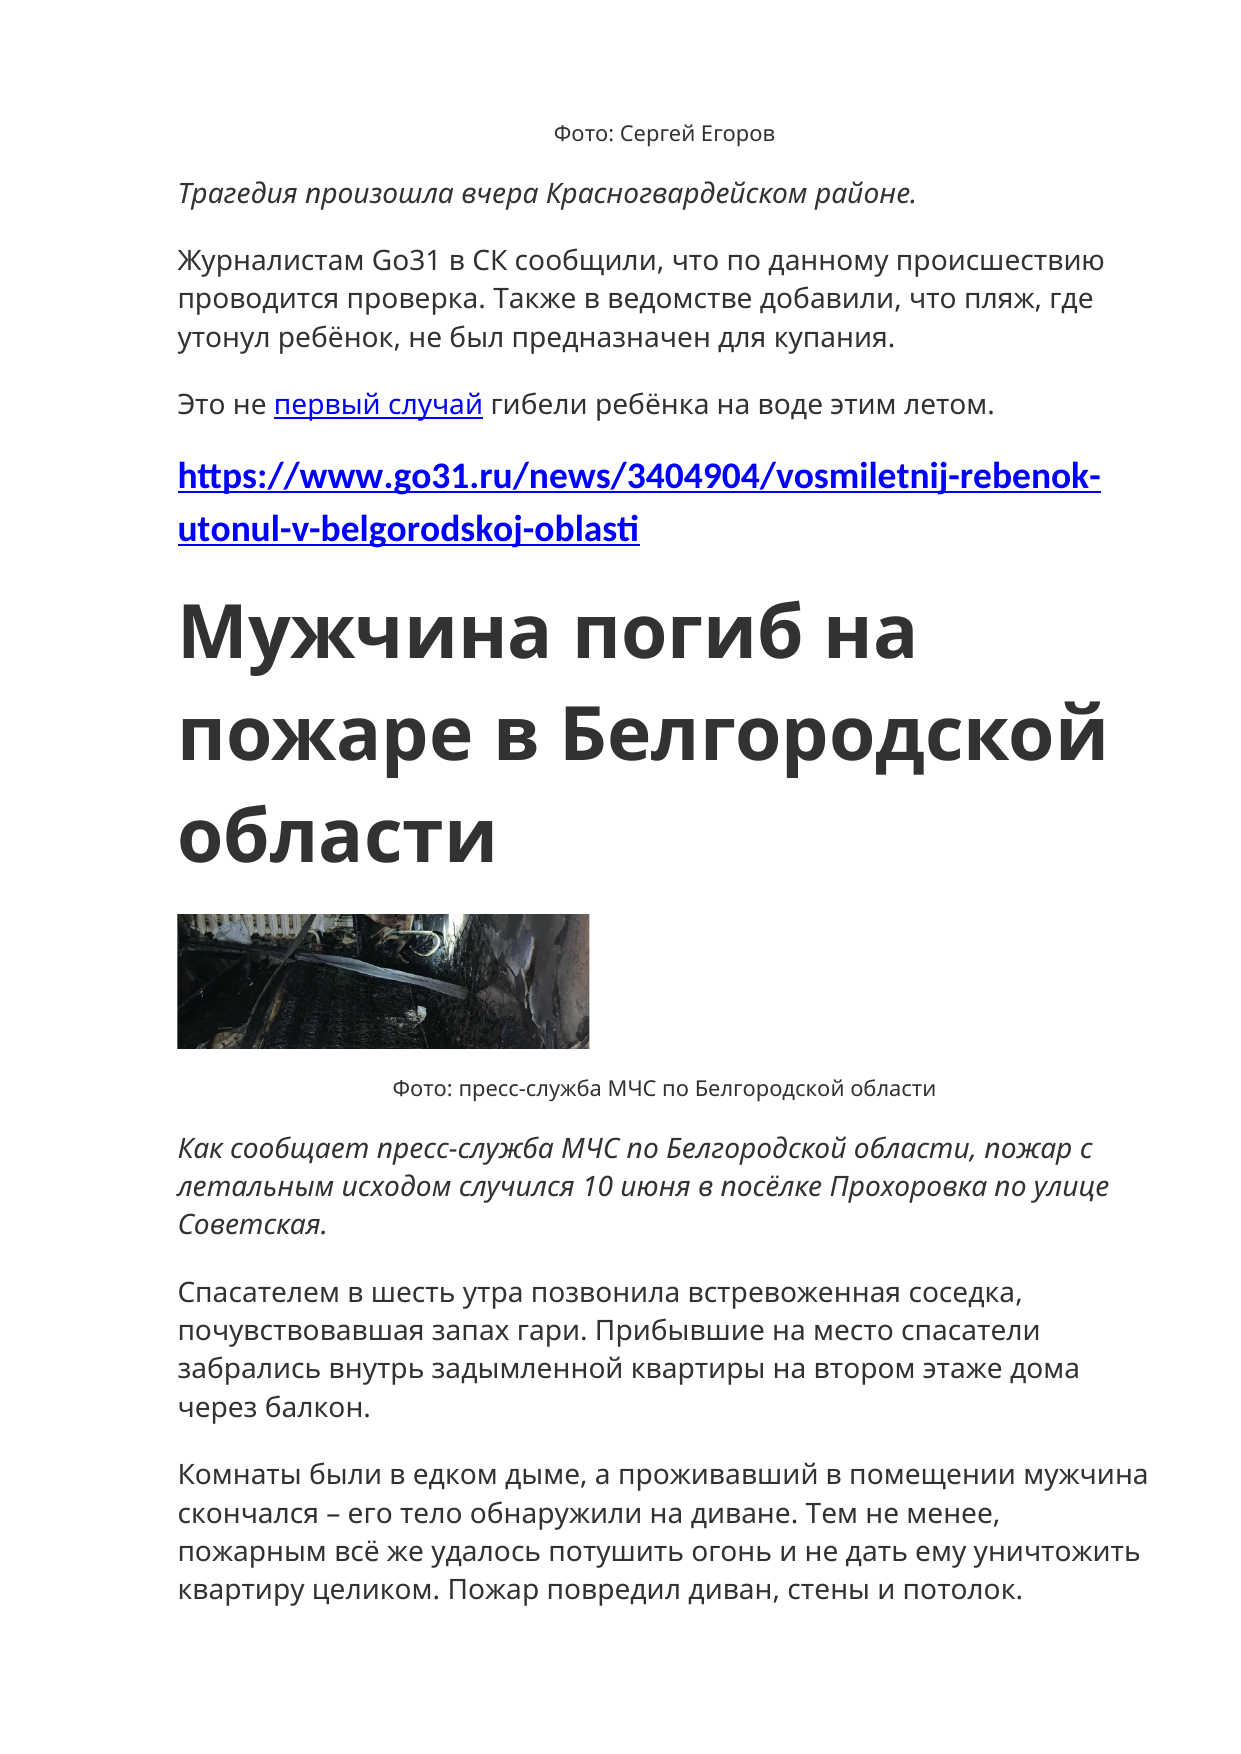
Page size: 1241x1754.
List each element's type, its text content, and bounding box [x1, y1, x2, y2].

text Спасателем в шесть утра позвонила встревоженная соседка, почувствовавшая запах гари. Прибывшие на место спасатели забрались внутрь задымленной квартиры на втором этаже дома через балкон. [177, 1272, 1152, 1425]
text Фото: пресс-служба МЧС по Белгородской области [177, 1073, 1152, 1103]
text Трагедия произошла вчера Красногвардейском районе. [177, 173, 1152, 211]
subtitle Мужчина погиб на пожаре в Белгородской области [177, 578, 1152, 885]
text Это не первый случай гибели ребёнка на воде этим летом. [177, 384, 1152, 423]
picture [177, 914, 590, 1049]
text https://www.go31.ru/news/3404904/vosmiletnij-rebenok-utonul-v-belgorodskoj-oblasti [177, 452, 1152, 551]
text Журналистам Go31 в СК сообщили, что по данному происшествию проводится проверка. Также в ведомстве добавили, что пляж, где утонул ребёнок, не был предназначен для купания. [177, 240, 1152, 355]
text Фото: Сергей Егоров [177, 118, 1152, 148]
text Как сообщает пресс-служба МЧС по Белгородской области, пожар с летальным исходом случился 10 июня в посёлке Прохоровка по улице Советская. [177, 1128, 1152, 1243]
text Комнаты были в едком дыме, а проживавший в помещении мужчина скончался – его тело обнаружили на диване. Тем не менее, пожарным всё же удалось потушить огонь и не дать ему уничтожить квартиру целиком. Пожар повредил диван, стены и потолок. [177, 1454, 1152, 1608]
